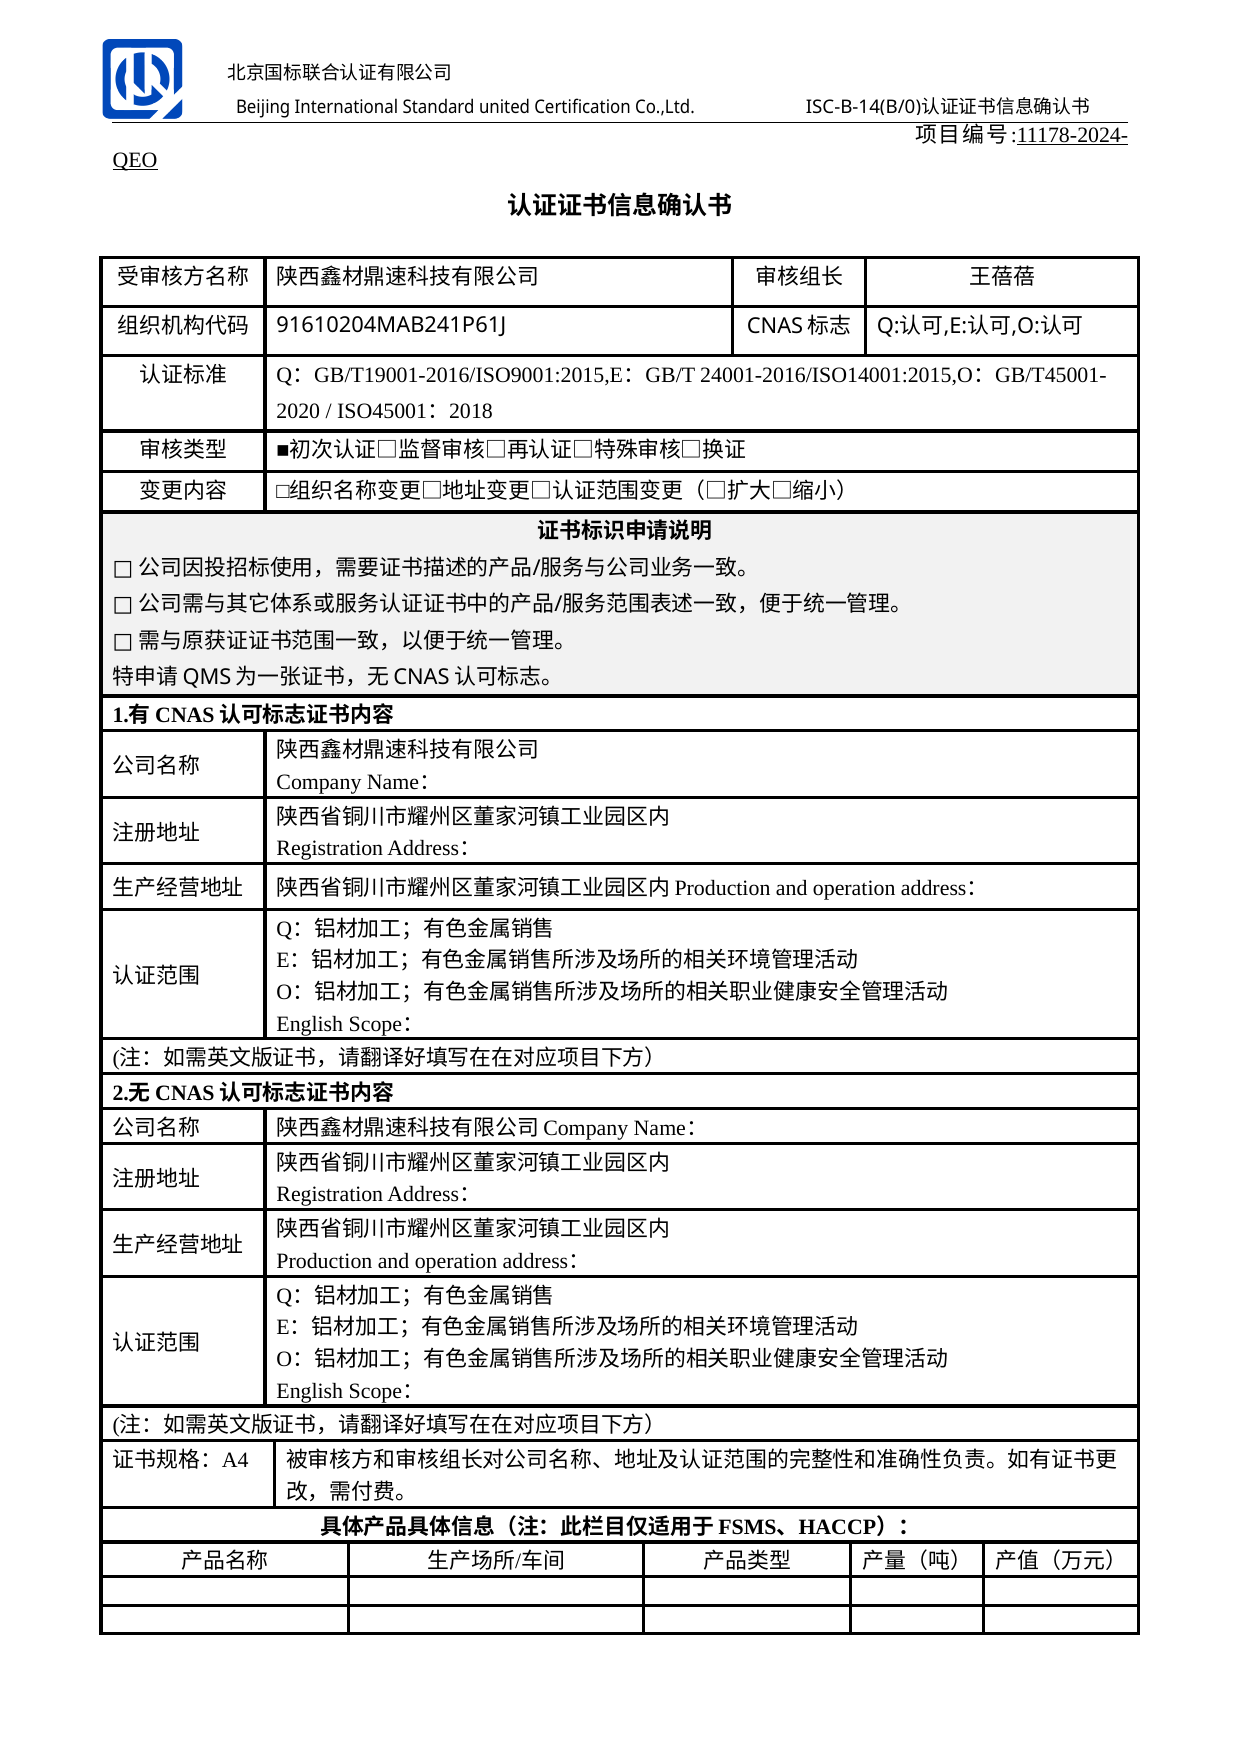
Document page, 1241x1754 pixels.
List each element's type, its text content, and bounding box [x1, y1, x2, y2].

table_cell 陕西省铜川市耀州区董家河镇工业园区内 Registration Address： [267, 799, 1137, 862]
text 项目编号:11178-2024-QEO [112, 123, 1128, 173]
table_cell 被审核方和审核组长对公司名称、地址及认证范围的完整性和准确性负责。如有证书更改，需付费。 [276, 1442, 1137, 1506]
table_cell [985, 1607, 1137, 1632]
table_cell 注册地址 [103, 799, 263, 862]
table_cell 产品名称 [103, 1544, 347, 1575]
table_cell [645, 1578, 849, 1603]
table_cell [852, 1607, 982, 1632]
table_cell 变更内容 [103, 473, 263, 510]
table_cell ■初次认证□监督审核□再认证□特殊审核□换证 [267, 433, 1137, 470]
table_header 审核组长 [734, 259, 864, 305]
table_cell Q：GB/T19001-2016/ISO9001:2015,E：GB/T 24001-2016/ISO14001:2015,O：GB/T45001-2020 / ISO45001：2018 [267, 357, 1137, 429]
table_cell □组织名称变更□地址变更□认证范围变更（□扩大□缩小） [267, 473, 1137, 510]
table_cell [103, 1607, 347, 1632]
table_cell [985, 1578, 1137, 1603]
table_cell 组织机构代码 [103, 308, 263, 354]
table_cell 证书标识申请说明 □ 公司因投招标使用，需要证书描述的产品/服务与公司业务一致。 □ 公司需与其它体系或服务认证证书中的产品/服务范围表述一致，便于统一管理。 □ 需与原获证证书范围一致，以便于统一管理。 特申请QMS为一张证书，无CNAS认可标志。 [103, 514, 1137, 694]
table_cell 2.无CNAS认可标志证书内容 [103, 1075, 1137, 1107]
table_cell 陕西省铜川市耀州区董家河镇工业园区内 Registration Address： [267, 1145, 1137, 1208]
table_cell 陕西省铜川市耀州区董家河镇工业园区内Production and operation address： [267, 865, 1137, 907]
table_cell [350, 1578, 642, 1603]
picture [102, 39, 183, 119]
table_cell Q：铝材加工；有色金属销售 E：铝材加工；有色金属销售所涉及场所的相关环境管理活动 O：铝材加工；有色金属销售所涉及场所的相关职业健康安全管理活动 English Scope： [267, 1278, 1137, 1404]
table_cell 产值（万元） [985, 1544, 1137, 1575]
table_cell 生产经营地址 [103, 1211, 263, 1274]
table_header 受审核方名称 [103, 259, 263, 305]
table_cell 生产场所/车间 [350, 1544, 642, 1575]
table_cell (注：如需英文版证书，请翻译好填写在在对应项目下方） [103, 1408, 1137, 1439]
table_cell 1.有CNAS认可标志证书内容 [103, 698, 1137, 729]
table_cell [103, 1578, 347, 1603]
table_cell 生产经营地址 [103, 865, 263, 907]
table_cell 公司名称 [103, 732, 263, 796]
table_cell 审核类型 [103, 433, 263, 470]
table_header 陕西鑫材鼎速科技有限公司 [267, 259, 731, 305]
table_cell 具体产品具体信息（注：此栏目仅适用于FSMS、HACCP）： [103, 1509, 1137, 1540]
table_header 王蓓蓓 [867, 259, 1137, 305]
table_cell 认证范围 [103, 911, 263, 1037]
table_cell 陕西鑫材鼎速科技有限公司Company Name： [267, 1110, 1137, 1142]
table_cell 注册地址 [103, 1145, 263, 1208]
table_cell [350, 1607, 642, 1632]
table_cell CNAS标志 [734, 308, 864, 354]
table_cell [852, 1578, 982, 1603]
table_cell 产量（吨） [852, 1544, 982, 1575]
table_cell 认证标准 [103, 357, 263, 429]
table_cell 公司名称 [103, 1110, 263, 1142]
table_cell 证书规格：A4 [103, 1442, 273, 1506]
table_cell 91610204MAB241P61J [267, 308, 731, 354]
table_cell 认证范围 [103, 1278, 263, 1404]
table_cell Q：铝材加工；有色金属销售 E：铝材加工；有色金属销售所涉及场所的相关环境管理活动 O：铝材加工；有色金属销售所涉及场所的相关职业健康安全管理活动 English Scope： [267, 911, 1137, 1037]
table_cell Q:认可,E:认可,O:认可 [867, 308, 1137, 354]
table_cell 陕西鑫材鼎速科技有限公司 Company Name： [267, 732, 1137, 796]
table_cell 产品类型 [645, 1544, 849, 1575]
text 认证证书信息确认书 [112, 185, 1128, 222]
table_cell 陕西省铜川市耀州区董家河镇工业园区内 Production and operation address： [267, 1211, 1137, 1274]
table_cell [645, 1607, 849, 1632]
table_cell (注：如需英文版证书，请翻译好填写在在对应项目下方） [103, 1040, 1137, 1072]
